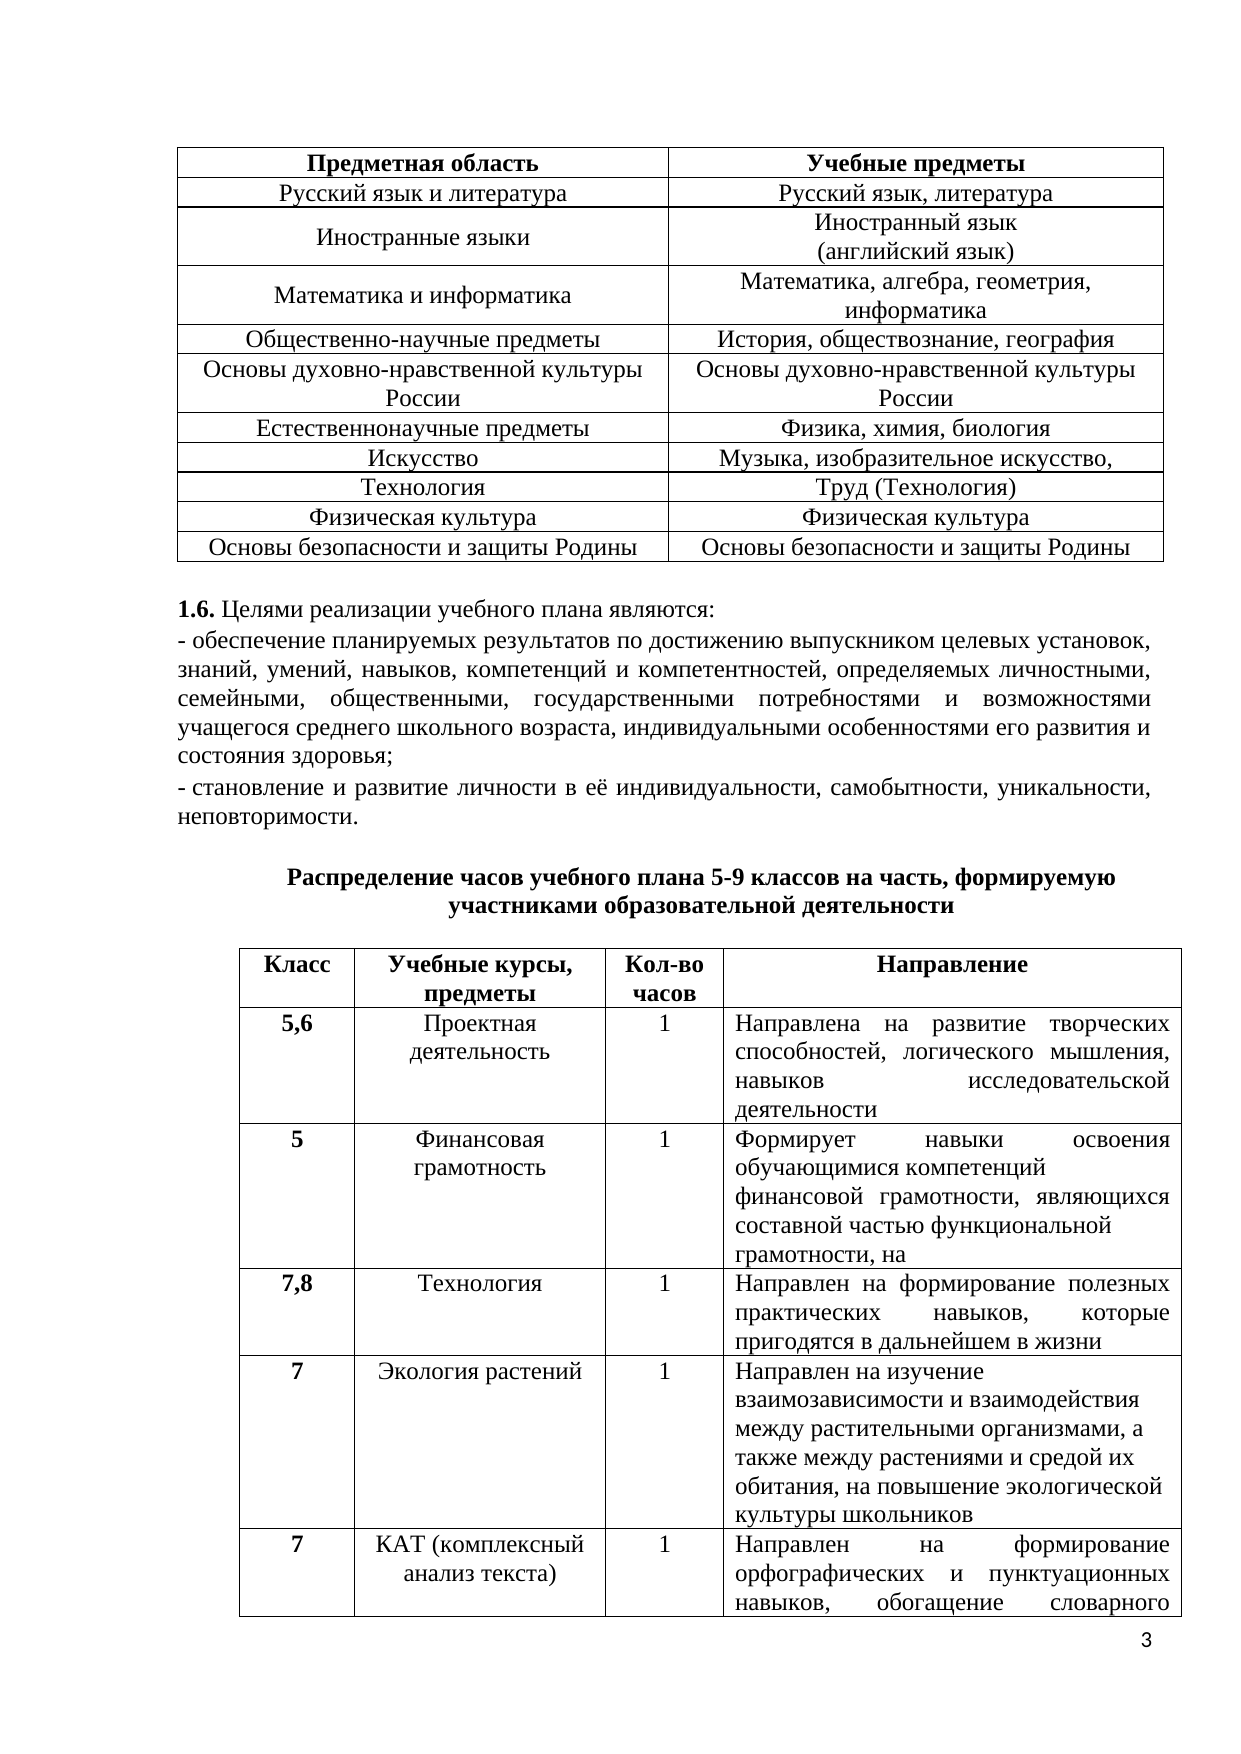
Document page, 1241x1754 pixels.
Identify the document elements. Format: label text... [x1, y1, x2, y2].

table_cell Основы безопасности и защиты Родины [178, 532, 668, 561]
table_cell Проектная деятельность [355, 1008, 605, 1123]
table_cell Математика и информатика [178, 266, 668, 323]
text 1.6. Целями реализации учебного плана являются: [177, 594, 1152, 622]
table_cell 7,8 [240, 1269, 354, 1355]
table_cell Искусство [178, 443, 668, 471]
table_header Учебные курсы, предметы [355, 949, 605, 1007]
text - обеспечение планируемых результатов по достижению выпускником целевых установок, знаний, умений, навыков, компетенций и компетентностей, определяемых личностными, семейными, общественными, государственными потребностями и возможностями учащегося среднего школьного возраста, индивидуальными особенностями его развития и состояния здоровья; [177, 626, 1152, 769]
table_header Кол-во часов [606, 949, 723, 1007]
table_cell 1 [606, 1124, 723, 1267]
table_cell 5,6 [240, 1008, 354, 1123]
table_cell 1 [606, 1008, 723, 1123]
table_cell История, обществознание, география [669, 325, 1163, 353]
table_cell Основы духовно-нравственной культуры России [178, 354, 668, 412]
table_cell 7 [240, 1529, 354, 1616]
text - становление и развитие личности в её индивидуальности, самобытности, уникальности, неповторимости. [177, 772, 1152, 830]
table_cell Физика, химия, биология [669, 413, 1163, 442]
table_cell 1 [606, 1269, 723, 1355]
table_cell Труд (Технология) [669, 473, 1163, 501]
table_cell Технология [178, 473, 668, 501]
table_cell Физическая культура [669, 502, 1163, 531]
table_cell Иностранные языки [178, 208, 668, 265]
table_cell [355, 1529, 605, 1616]
table_cell Естественнонаучные предметы [178, 413, 668, 442]
table_header Учебные предметы [669, 148, 1163, 177]
table_cell Направлена на развитие творческих способностей, логического мышления, навыков исследовательской деятельности [724, 1008, 1181, 1123]
text Распределение часов учебного плана 5-9 классов на часть, формируемую участниками образовательной деятельности [251, 862, 1152, 919]
table_cell Иностранный язык (английский язык) [669, 208, 1163, 265]
table_cell Направлен на изучение взаимозависимости и взаимодействия между растительными организмами, а также между растениями и средой их обитания, на повышение экологической культуры школьников [724, 1356, 1181, 1528]
table_cell Основы духовно-нравственной культуры России [669, 354, 1163, 412]
table_cell Формирует навыки освоения обучающимися компетенций финансовой грамотности, являющихся составной частью функциональной грамотности, на [724, 1124, 1181, 1267]
table_header Направление [724, 949, 1181, 1007]
table_cell Музыка, изобразительное искусство, [669, 443, 1163, 471]
table_cell Общественно-научные предметы [178, 325, 668, 353]
table_cell Русский язык, литература [669, 178, 1163, 206]
table_cell Направлен на формирование полезных практических навыков, которые пригодятся в дальнейшем в жизни [724, 1269, 1181, 1355]
table_header Предметная область [178, 148, 668, 177]
table_cell Основы безопасности и защиты Родины [669, 532, 1163, 561]
table_cell Технология [355, 1269, 605, 1355]
table_cell Математика, алгебра, геометрия, информатика [669, 266, 1163, 323]
table_cell 5 [240, 1124, 354, 1267]
table_cell Физическая культура [178, 502, 668, 531]
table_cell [724, 1529, 1181, 1616]
table_cell Экология растений [355, 1356, 605, 1528]
table_header Класс [240, 949, 354, 1007]
table_cell 1 [606, 1356, 723, 1528]
table_cell Русский язык и литература [178, 178, 668, 206]
table_cell 1 [606, 1529, 723, 1616]
table_cell Финансовая грамотность [355, 1124, 605, 1267]
table_cell 7 [240, 1356, 354, 1528]
